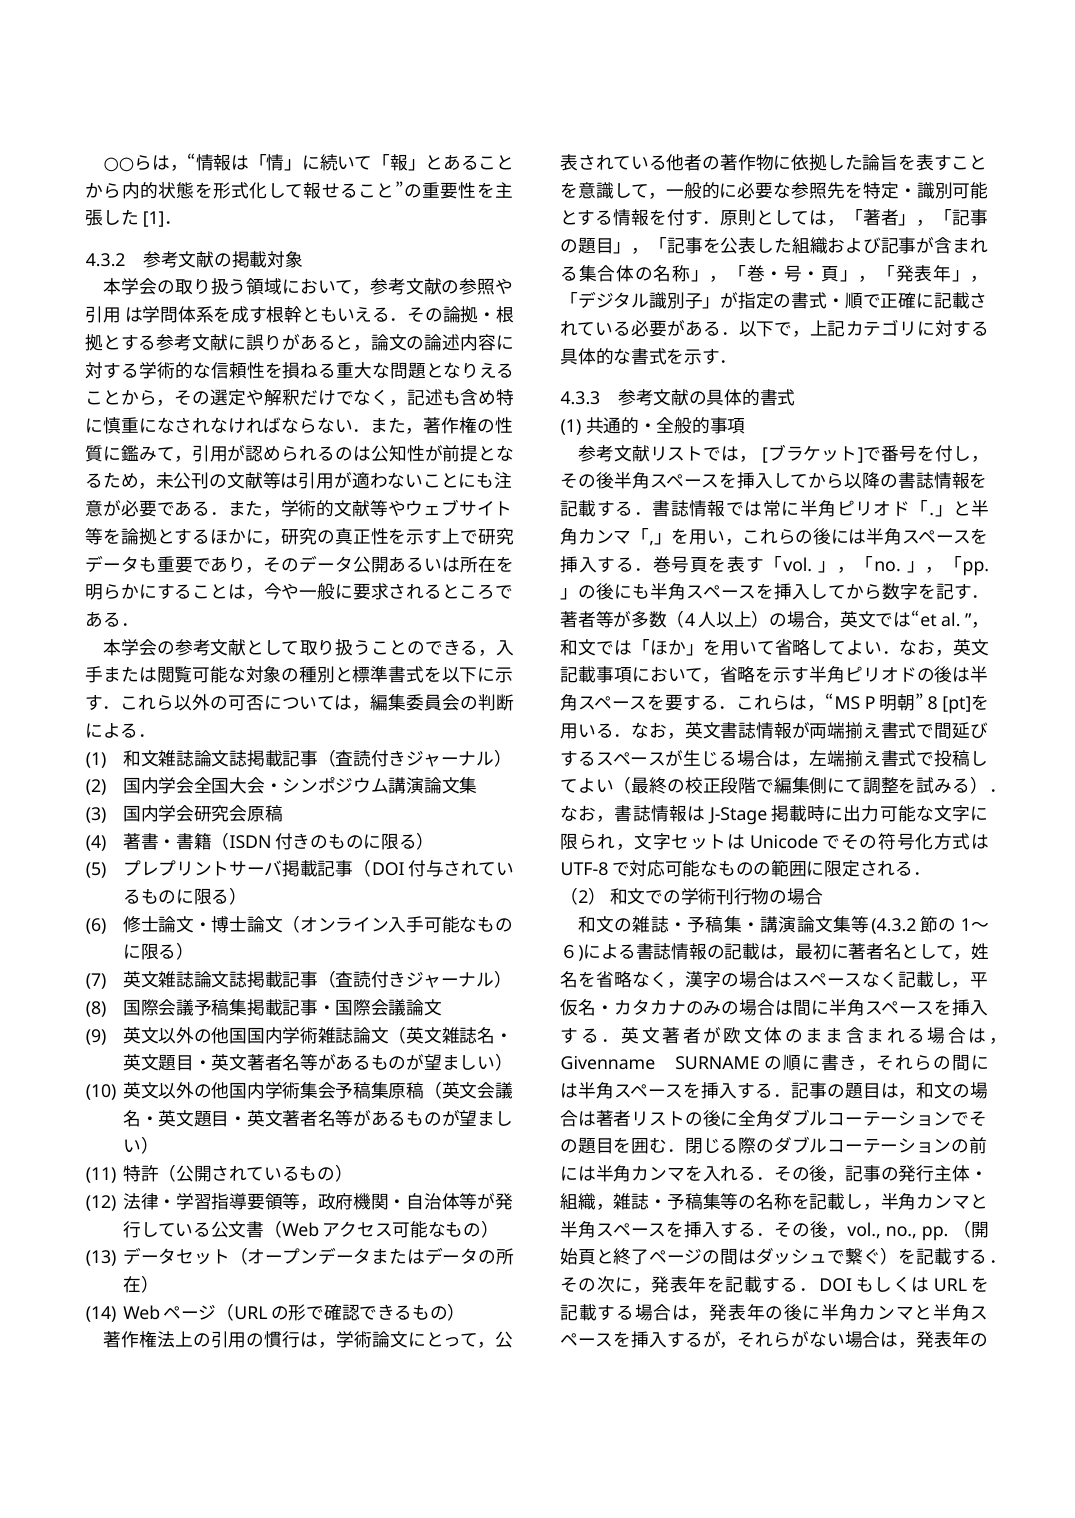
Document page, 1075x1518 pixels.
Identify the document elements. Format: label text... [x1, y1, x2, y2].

list 国際会議予稿集掲載記事・国際会議論文 [86, 993, 514, 1021]
list プレプリントサーバ掲載記事（DOI付与されているものに限る） [86, 854, 514, 910]
text 4.3.2 参考文献の掲載対象 [86, 245, 514, 272]
list 修士論文・博士論文（オンライン入手可能なものに限る） [86, 910, 514, 965]
list 英文以外の他国国内学術雑誌論文（英文雑誌名・英文題目・英文著者名等があるものが望ましい） [86, 1021, 514, 1076]
text 4.3.3 参考文献の具体的書式 [560, 383, 989, 411]
list 国内学会全国大会・シンポジウム講演論文集 [86, 771, 514, 799]
text （2） 和文での学術刊行物の場合 [560, 882, 989, 910]
list 英文以外の他国内学術集会予稿集原稿（英文会議名・英文題目・英文著者名等があるものが望ましい） [86, 1076, 514, 1159]
list Webページ（URLの形で確認できるもの） [86, 1298, 514, 1325]
text ○○らは，“情報は「情」に続いて「報」とあることから内的状態を形式化して報せること”の重要性を主張した [1]． [86, 148, 514, 231]
list 和文雑誌論文誌掲載記事（査読付きジャーナル） [86, 743, 514, 771]
text 本学会の取り扱う領域において，参考文献の参照や引用 は学問体系を成す根幹ともいえる．その論拠・根拠とする参考文献に誤りがあると，論文の論述内容に対する学術的な信頼性を損ねる重大な問題となりえることから，その選定や解釈だけでなく，記述も含め特に慎重になされなければならない．また，著作権の性質に鑑みて，引用が認められるのは公知性が前提となるため，未公刊の文献等は引用が適わないことにも注意が必要である．また，学術的文献等やウェブサイト等を論拠とするほかに，研究の真正性を示す上で研究データも重要であり，そのデータ公開あるいは所在を明らかにすることは，今や一般に要求されるところである． [86, 272, 514, 633]
list 著書・書籍（ISDN付きのものに限る） [86, 827, 514, 854]
text 本学会の参考文献として取り扱うことのできる，入手または閲覧可能な対象の種別と標準書式を以下に示す．これら以外の可否については，編集委員会の判断による． [86, 633, 514, 743]
list 特許（公開されているもの） [86, 1159, 514, 1187]
list 法律・学習指導要領等，政府機関・自治体等が発行している公文書（Webアクセス可能なもの） [86, 1187, 514, 1242]
list 国内学会研究会原稿 [86, 799, 514, 827]
text (1) 共通的・全般的事項 [560, 411, 989, 439]
list 英文雑誌論文誌掲載記事（査読付きジャーナル） [86, 965, 514, 993]
list データセット（オープンデータまたはデータの所在） [86, 1242, 514, 1298]
text 著作権法上の引用の慣行は，学術論文にとって，公表されている他者の著作物に依拠した論旨を表すことを意識して，一般的に必要な参照先を特定・識別可能とする情報を付す．原則としては，「著者」，「記事の題目」，「記事を公表した組織および記事が含まれる集合体の名称」，「巻・号・頁」，「発表年」，「デジタル識別子」が指定の書式・順で正確に記載されている必要がある．以下で，上記カテゴリに対する具体的な書式を示す． [560, 148, 989, 369]
text 参考文献リストでは， [ブラケット]で番号を付し，その後半角スペースを挿入してから以降の書誌情報を記載する．書誌情報では常に半角ピリオド「.」と半角カンマ「,」を用い，これらの後には半角スペースを挿入する．巻号頁を表す「vol. 」，「no. 」，「pp. 」の後にも半角スペースを挿入してから数字を記す．著者等が多数（4人以上）の場合，英文では“et al. ”，和文では「ほか」を用いて省略してよい．なお，英文記載事項において，省略を示す半角ピリオドの後は半角スペースを要する．これらは，“MS P明朝” 8 [pt]を用いる．なお，英文書誌情報が両端揃え書式で間延びするスペースが生じる場合は，左端揃え書式で投稿してよい（最終の校正段階で編集側にて調整を試みる）．なお，書誌情報はJ-Stage掲載時に出力可能な文字に限られ，文字セットはUnicodeでその符号化方式はUTF-8で対応可能なものの範囲に限定される． [560, 439, 989, 882]
